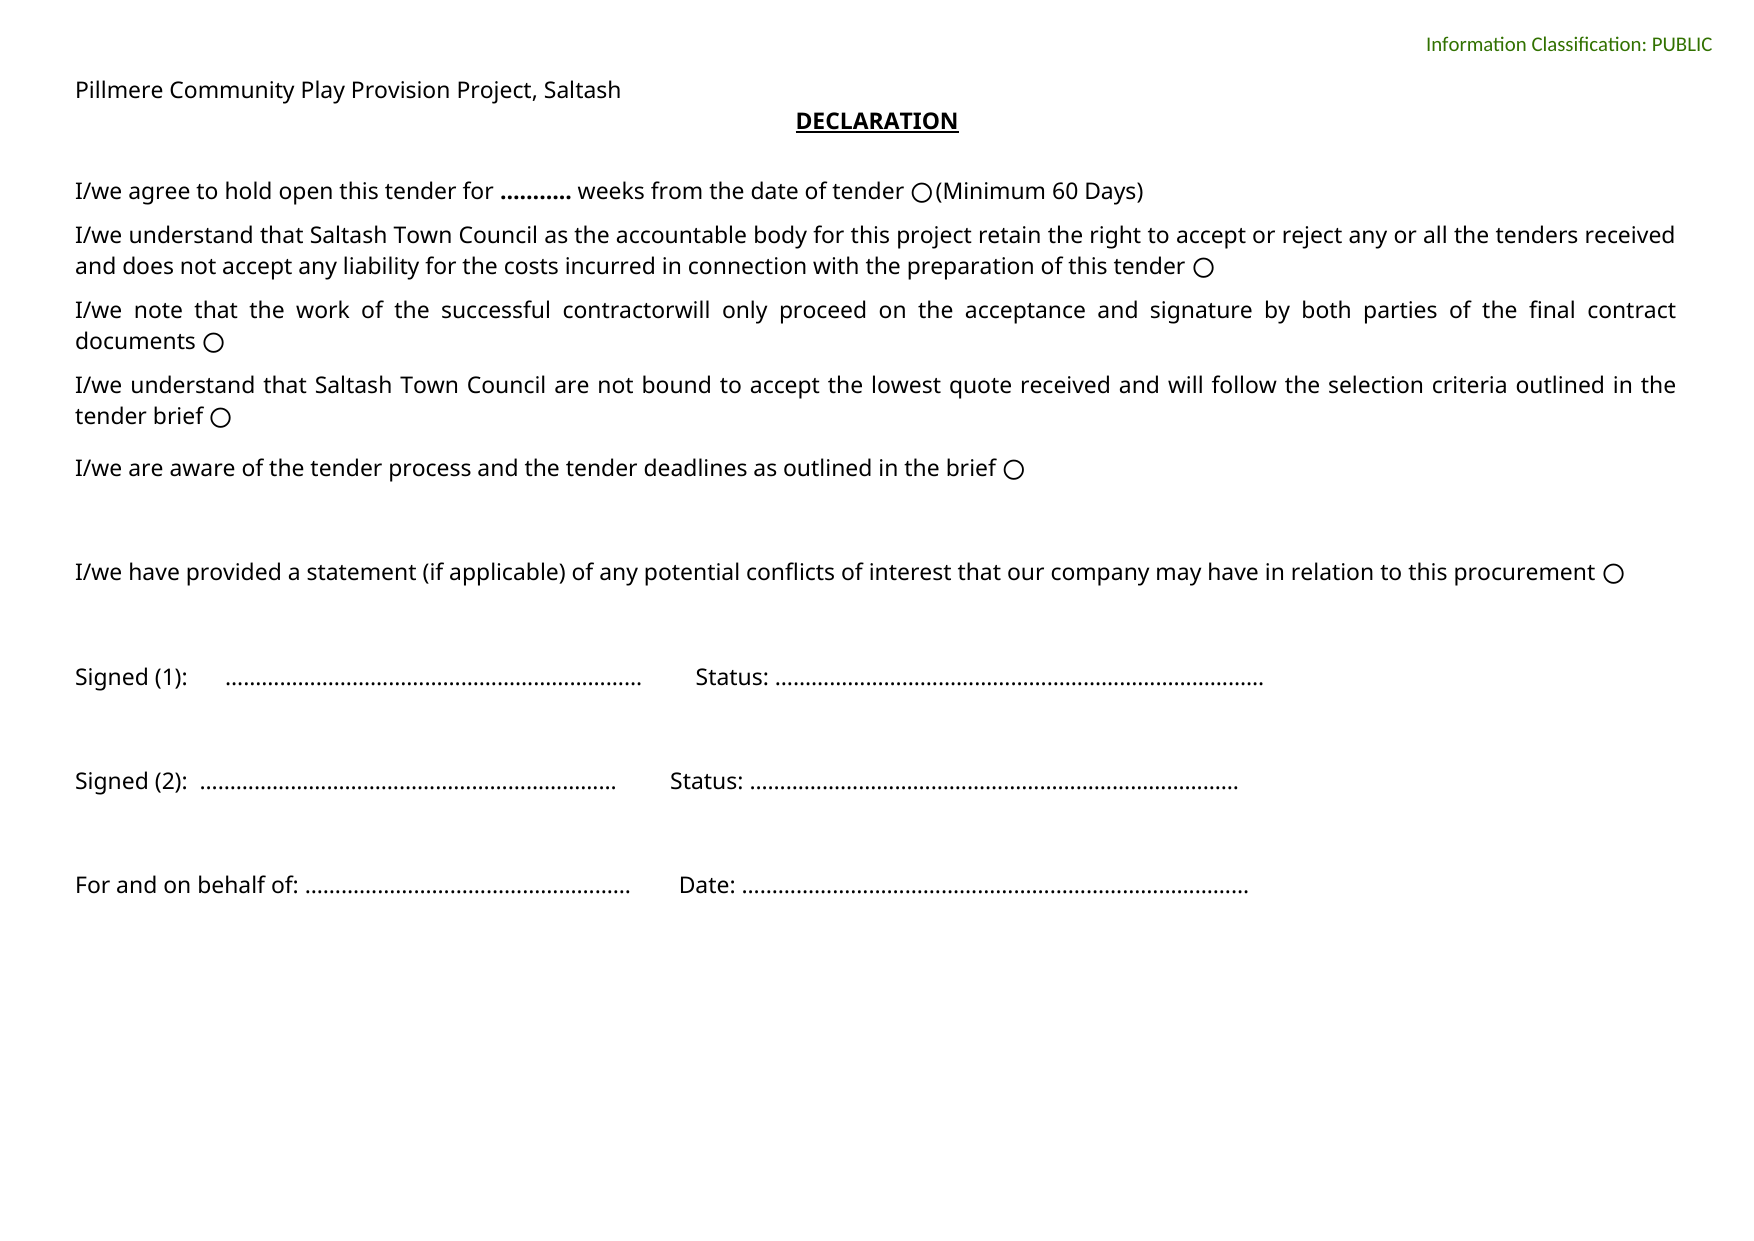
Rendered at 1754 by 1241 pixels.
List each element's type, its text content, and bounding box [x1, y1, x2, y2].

text Signed (2): …………………………………………………………… Status: ……………………………………………………………………… [75, 765, 1679, 796]
text I/we understand that Saltash Town Council as the accountable body for this project retain the right to accept or reject any or all the tenders received and does not accept any liability for the costs incurred in connection with the preparation of this tender ⃝ [75, 219, 1679, 281]
text I/we understand that Saltash Town Council are not bound to accept the lowest quote received and will follow the selection criteria outlined in the tender brief ⃝ [75, 369, 1679, 431]
text For and on behalf of: ……………………………………………… Date: ………………………………………………………………………… [75, 869, 1679, 900]
text DECLARATION [75, 105, 1679, 163]
text I/we agree to hold open this tender for ……….. weeks from the date of tender ⃝ (Minimum 60 Days) [75, 175, 1679, 206]
text Signed (1): …………………………………………………………… Status: ……………………………………………………………………… [75, 661, 1679, 692]
text I/we are aware of the tender process and the tender deadlines as outlined in the brief ⃝ [75, 452, 1679, 483]
text I/we have provided a statement (if applicable) of any potential conflicts of interest that our company may have in relation to this procurement ⃝ [75, 556, 1679, 588]
text I/we note that the work of the successful contractorwill only proceed on the acceptance and signature by both parties of the final contract documents ⃝ [75, 294, 1679, 356]
